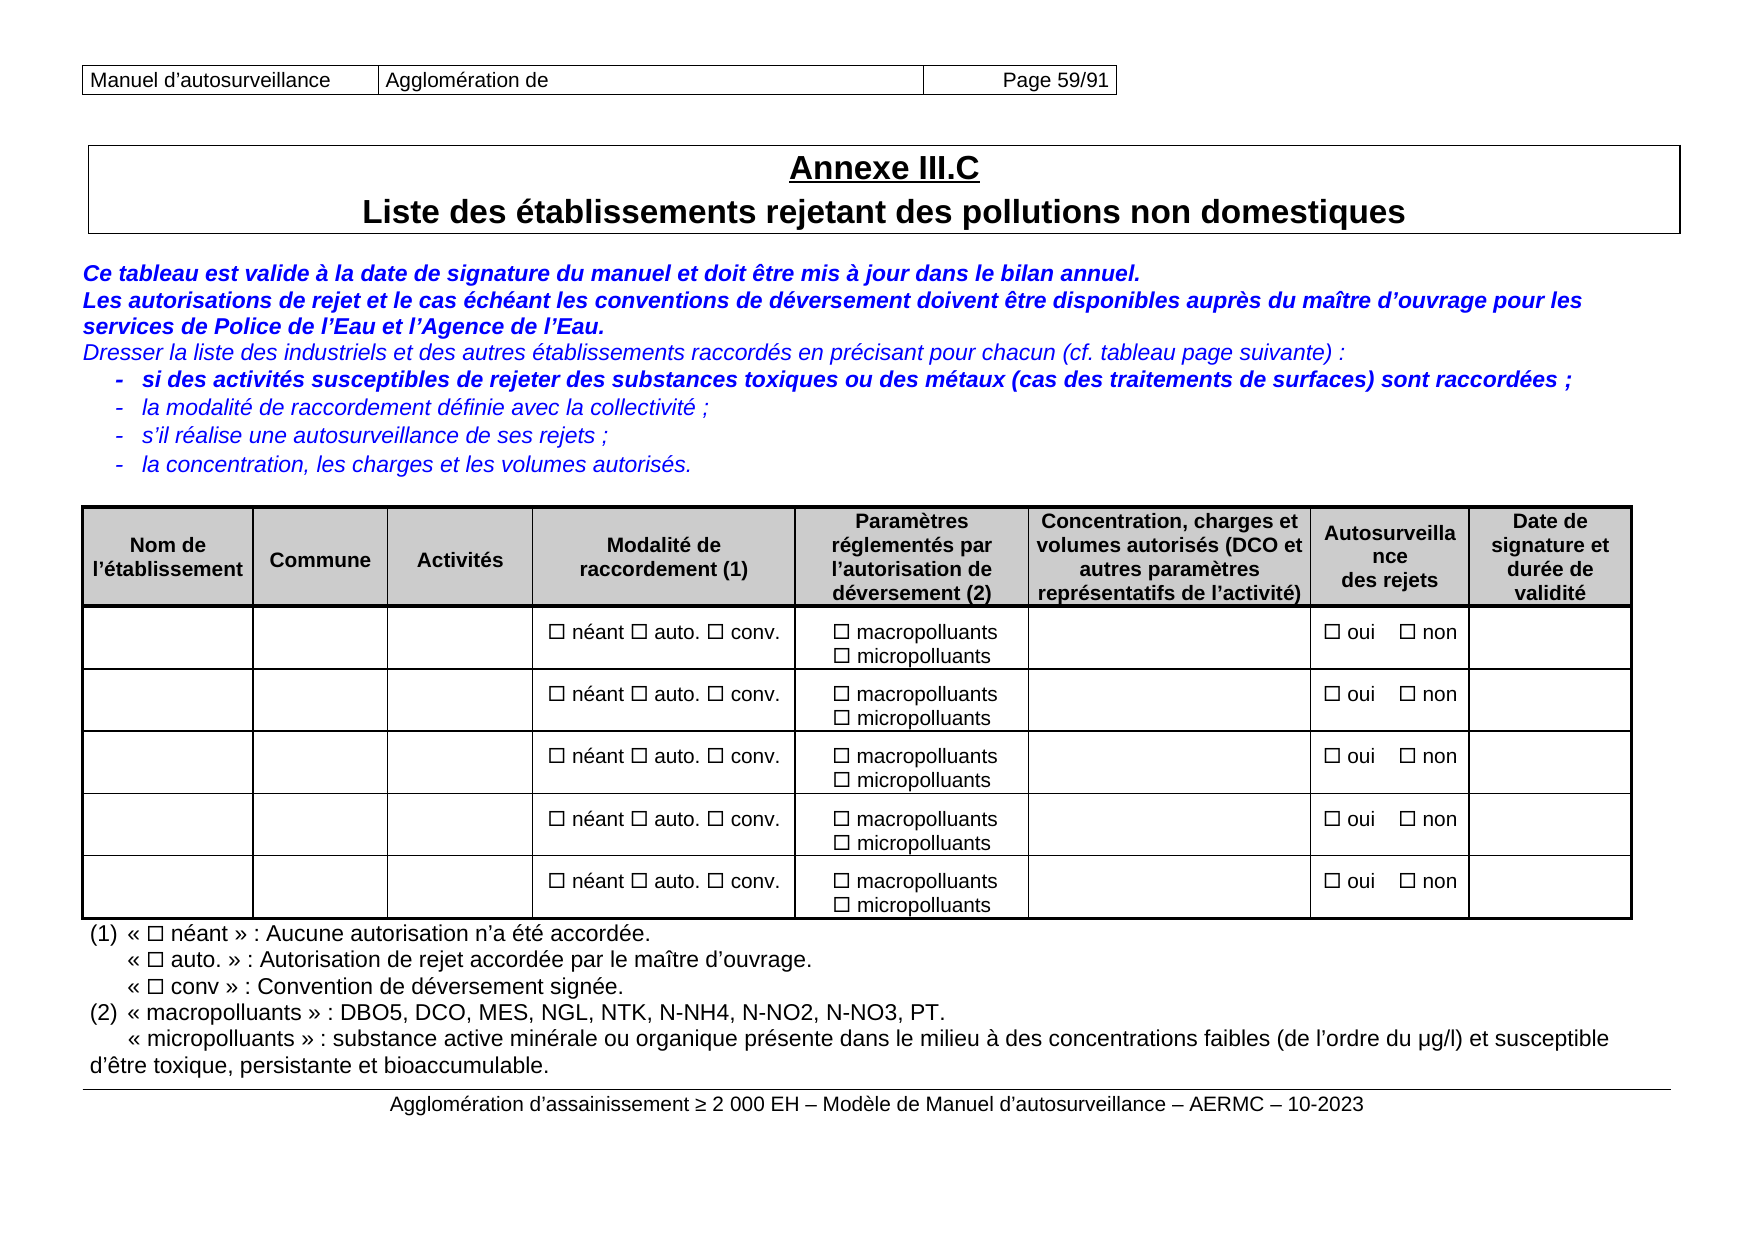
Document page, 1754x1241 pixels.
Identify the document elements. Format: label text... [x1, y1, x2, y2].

list « néant » : Aucune autorisation n’a été accordée. [89, 920, 1671, 946]
text Les autorisations de rejet et le cas échéant les conventions de déversement doivent être disponibles auprès du maître d’ouvrage pour les services de Police de l’Eau et l’Agence de l’Eau. [83, 287, 1671, 339]
table_cell [388, 608, 532, 668]
table_cell [1470, 856, 1630, 917]
table_cell oui non [1311, 856, 1468, 917]
table_cell [388, 794, 532, 854]
table_cell [1029, 856, 1310, 917]
table_cell [1470, 732, 1630, 792]
table_cell oui non [1311, 732, 1468, 792]
table_cell macropolluants micropolluants [796, 732, 1028, 792]
table_cell [254, 608, 387, 668]
table_cell [1470, 608, 1630, 668]
table_header Modalité de raccordement (1) [533, 509, 794, 604]
table_header Date de signature et durée de validité [1470, 509, 1630, 604]
table_cell [1470, 670, 1630, 730]
table_cell [1029, 608, 1310, 668]
table_cell [254, 856, 387, 917]
table_header Concentration, charges et volumes autorisés (DCO et autres paramètres représentatifs de l’activité) [1029, 509, 1310, 604]
table_cell [254, 670, 387, 730]
table_cell [1029, 794, 1310, 854]
table_cell oui non [1311, 608, 1468, 668]
list si des activités susceptibles de rejeter des substances toxiques ou des métaux (cas des traitements de surfaces) sont raccordées ; [112, 366, 1671, 394]
table_cell [1029, 670, 1310, 730]
table_cell [84, 794, 252, 854]
text « micropolluants » : substance active minérale ou organique présente dans le milieu à des concentrations faibles (de l’ordre du μg/l) et susceptible d’être toxique, persistante et bioaccumulable. [89, 1025, 1671, 1078]
table_header Nom de l’établissement [84, 509, 252, 604]
table_header Autosurveillance des rejets [1311, 509, 1468, 604]
table_cell [388, 856, 532, 917]
text Dresser la liste des industriels et des autres établissements raccordés en précisant pour chacun (cf. tableau page suivante) : [83, 339, 1671, 366]
table_cell macropolluants micropolluants [796, 794, 1028, 854]
table_cell [254, 794, 387, 854]
table_cell néant auto. conv. [533, 608, 794, 668]
table_cell néant auto. conv. [533, 794, 794, 854]
table_cell [84, 608, 252, 668]
table_cell oui non [1311, 794, 1468, 854]
list la modalité de raccordement définie avec la collectivité ; [112, 394, 1671, 422]
table_cell [254, 732, 387, 792]
table_header Activités [388, 509, 532, 604]
table_cell oui non [1311, 670, 1468, 730]
list s’il réalise une autosurveillance de ses rejets ; [112, 422, 1671, 451]
table_cell [388, 732, 532, 792]
text « auto. » : Autorisation de rejet accordée par le maître d’ouvrage. [89, 946, 1671, 973]
table_cell macropolluants micropolluants [796, 608, 1028, 668]
text « conv » : Convention de déversement signée. [89, 973, 1671, 999]
table_cell néant auto. conv. [533, 670, 794, 730]
table_cell néant auto. conv. [533, 732, 794, 792]
table_cell [84, 856, 252, 917]
table_cell [1470, 794, 1630, 854]
list la concentration, les charges et les volumes autorisés. [112, 451, 1671, 479]
table_cell macropolluants micropolluants [796, 856, 1028, 917]
table_header Commune [254, 509, 387, 604]
table_cell [84, 732, 252, 792]
table_header Paramètres réglementés par l’autorisation de déversement (2) [796, 509, 1028, 604]
subtitle Annexe III.C Liste des établissements rejetant des pollutions non domestiques [89, 146, 1679, 233]
list « macropolluants » : DBO5, DCO, MES, NGL, NTK, N-NH4, N-NO2, N-NO3, PT. [89, 999, 1671, 1025]
list Ce tableau est valide à la date de signature du manuel et doit être mis à jour dans le bilan annuel. [83, 260, 1671, 287]
table_cell [388, 670, 532, 730]
table_cell [84, 670, 252, 730]
table_cell néant auto. conv. [533, 856, 794, 917]
table_cell macropolluants micropolluants [796, 670, 1028, 730]
table_cell [1029, 732, 1310, 792]
